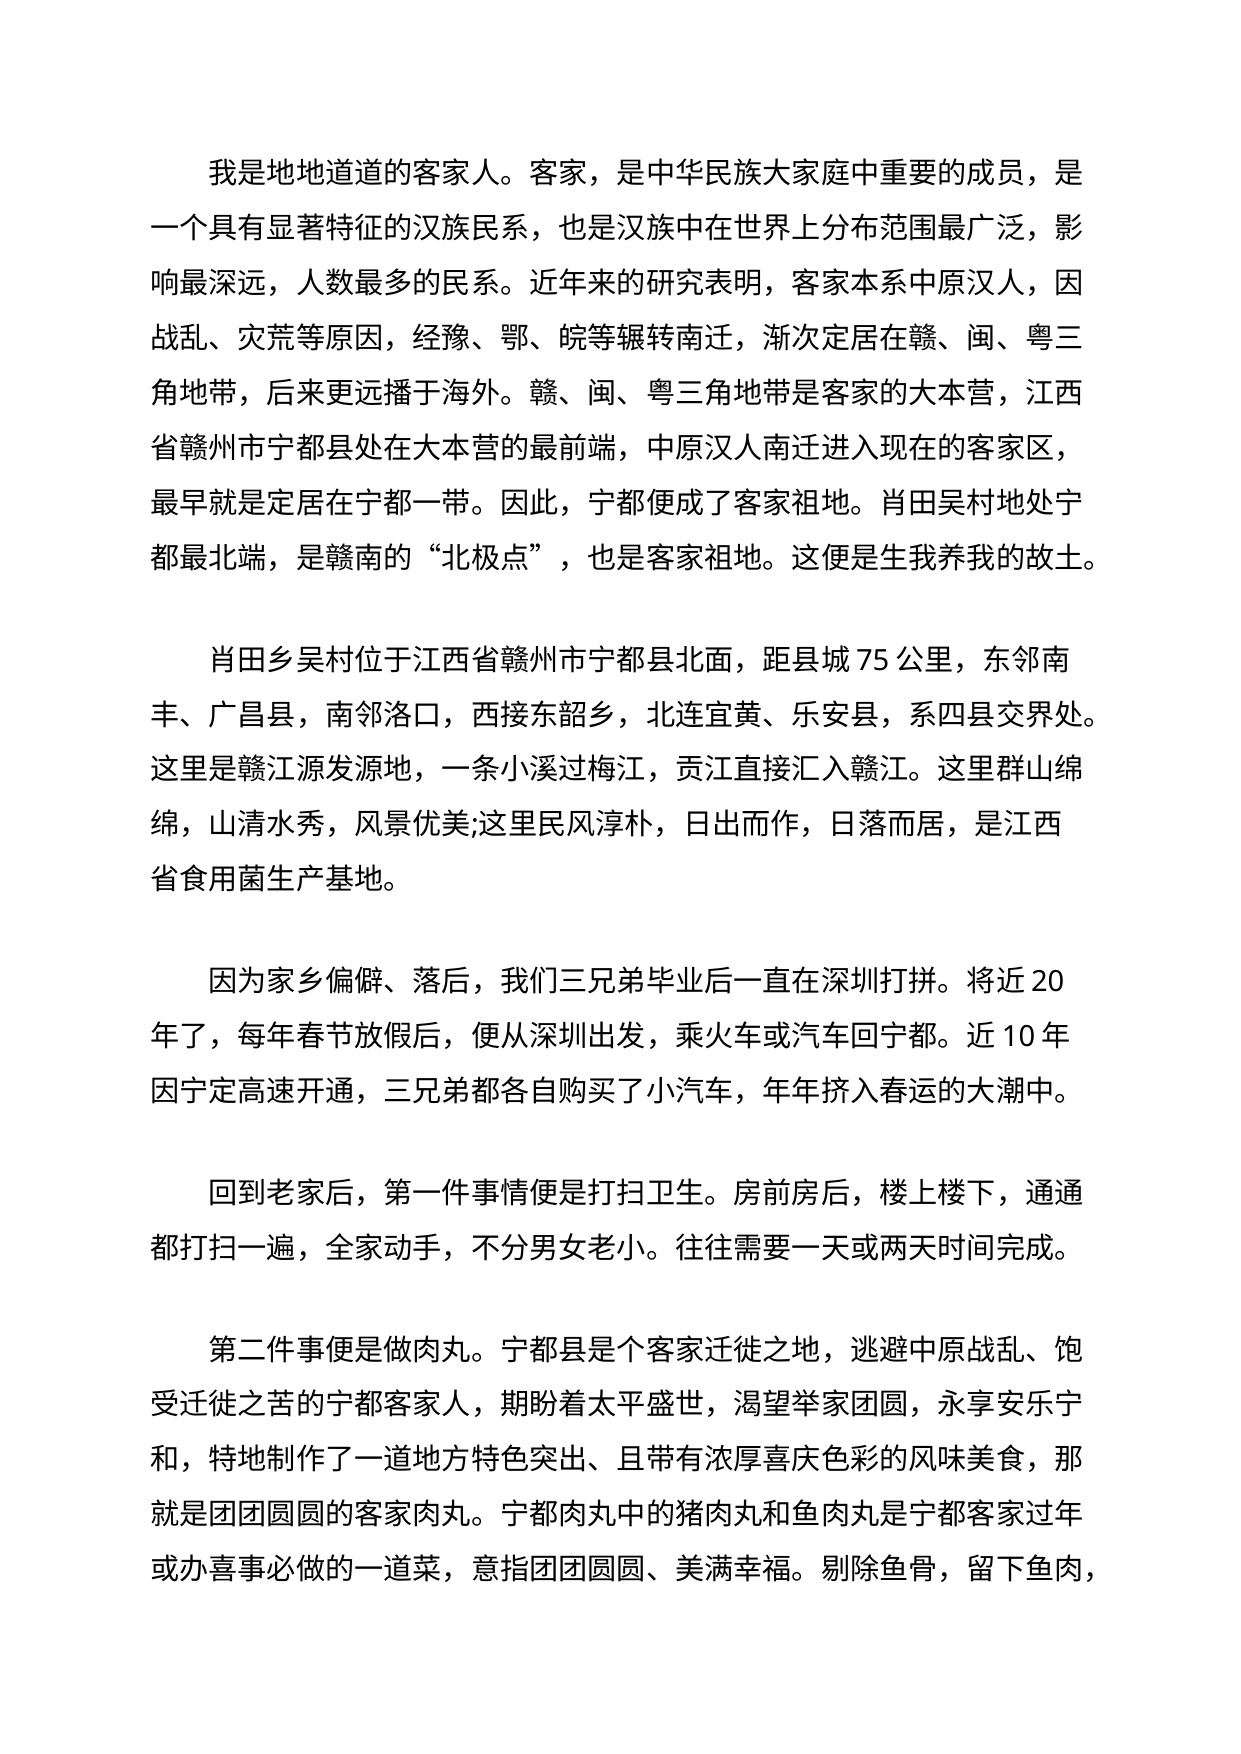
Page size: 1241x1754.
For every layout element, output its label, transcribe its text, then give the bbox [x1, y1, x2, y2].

text 回到老家后，第一件事情便是打扫卫生。房前房后，楼上楼下，通通都打扫一遍，全家动手，不分男女老小。往往需要一天或两天时间完成。 [150, 1169, 1090, 1267]
text 因为家乡偏僻、落后，我们三兄弟毕业后一直在深圳打拼。将近20年了，每年春节放假后，便从深圳出发，乘火车或汽车回宁都。近10年因宁定高速开通，三兄弟都各自购买了小汽车，年年挤入春运的大潮中。 [150, 958, 1090, 1110]
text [150, 1326, 1090, 1588]
text 肖田乡吴村位于江西省赣州市宁都县北面，距县城75公里，东邻南丰、广昌县，南邻洛口，西接东韶乡，北连宜黄、乐安县，系四县交界处。这里是赣江源发源地，一条小溪过梅江，贡江直接汇入赣江。这里群山绵绵，山清水秀，风景优美;这里民风淳朴，日出而作，日落而居，是江西省食用菌生产基地。 [150, 636, 1090, 898]
text 我是地地道道的客家人。客家，是中华民族大家庭中重要的成员，是一个具有显著特征的汉族民系，也是汉族中在世界上分布范围最广泛，影响最深远，人数最多的民系。近年来的研究表明，客家本系中原汉人，因战乱、灾荒等原因，经豫、鄂、皖等辗转南迁，渐次定居在赣、闽、粤三角地带，后来更远播于海外。赣、闽、粤三角地带是客家的大本营，江西省赣州市宁都县处在大本营的最前端，中原汉人南迁进入现在的客家区，最早就是定居在宁都一带。因此，宁都便成了客家祖地。肖田吴村地处宁都最北端，是赣南的“北极点”，也是客家祖地。这便是生我养我的故土。 [150, 150, 1090, 577]
